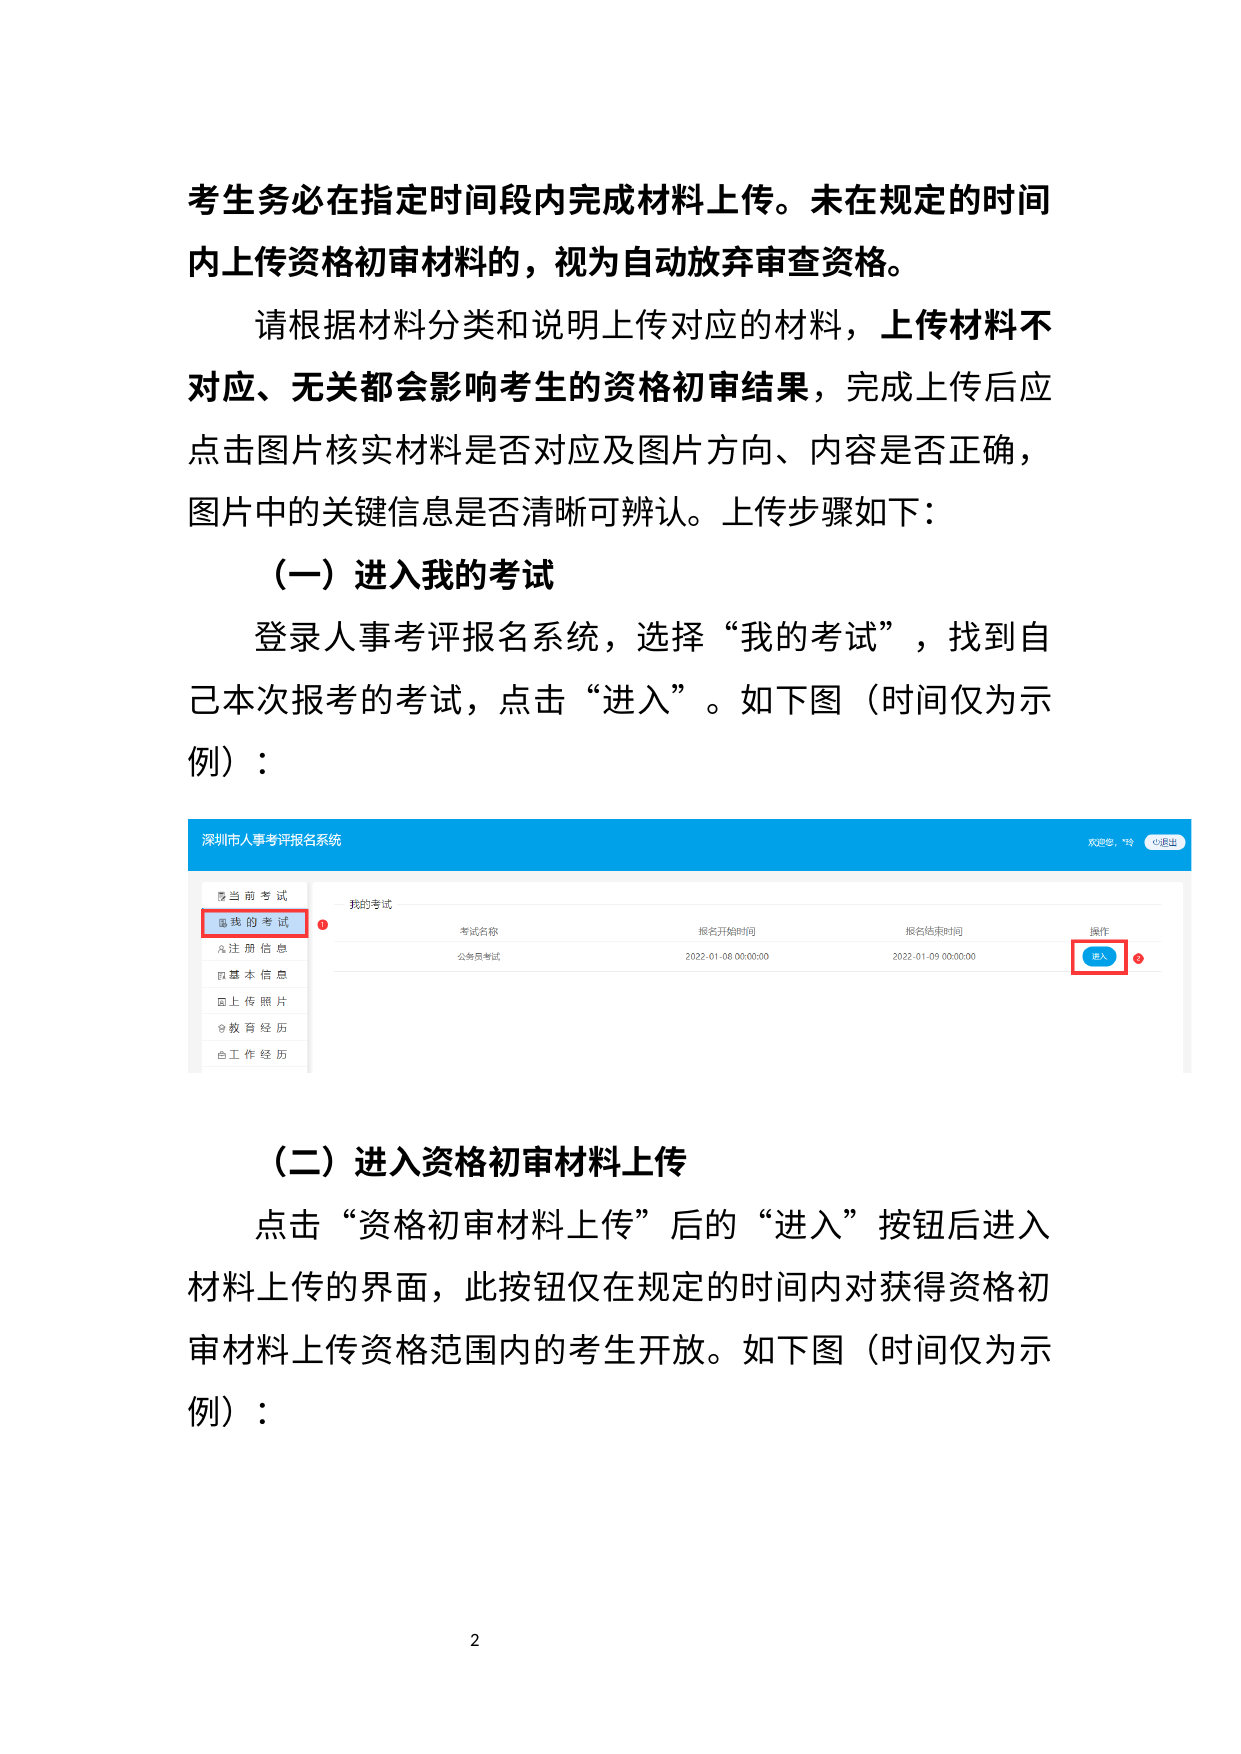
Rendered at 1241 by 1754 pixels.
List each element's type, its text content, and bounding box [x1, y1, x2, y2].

picture [254, 835, 263, 845]
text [187, 162, 1053, 287]
picture [188, 872, 1192, 1073]
text 点击“资格初审材料上传”后的“进入”按钮后进入材料上传的界面，此按钮仅在规定的时间内对获得资格初审材料上传资格范围内的考生开放。如下图（时间仅为示例）： [187, 1187, 1053, 1437]
picture [269, 836, 276, 844]
list （一）进入我的考试 [187, 537, 1053, 599]
list （二）进入资格初审材料上传 [187, 1124, 1053, 1187]
text 请根据材料分类和说明上传对应的材料，上传材料不对应、无关都会影响考生的资格初审结果，完成上传后应点击图片核实材料是否对应及图片方向、内容是否正确，图片中的关键信息是否清晰可辨认。上传步骤如下： [187, 287, 1053, 537]
picture [1145, 835, 1185, 849]
text 登录人事考评报名系统，选择“我的考试”，找到自己本次报考的考试，点击“进入”。如下图（时间仅为示例）： [187, 599, 1053, 787]
picture [205, 835, 211, 843]
